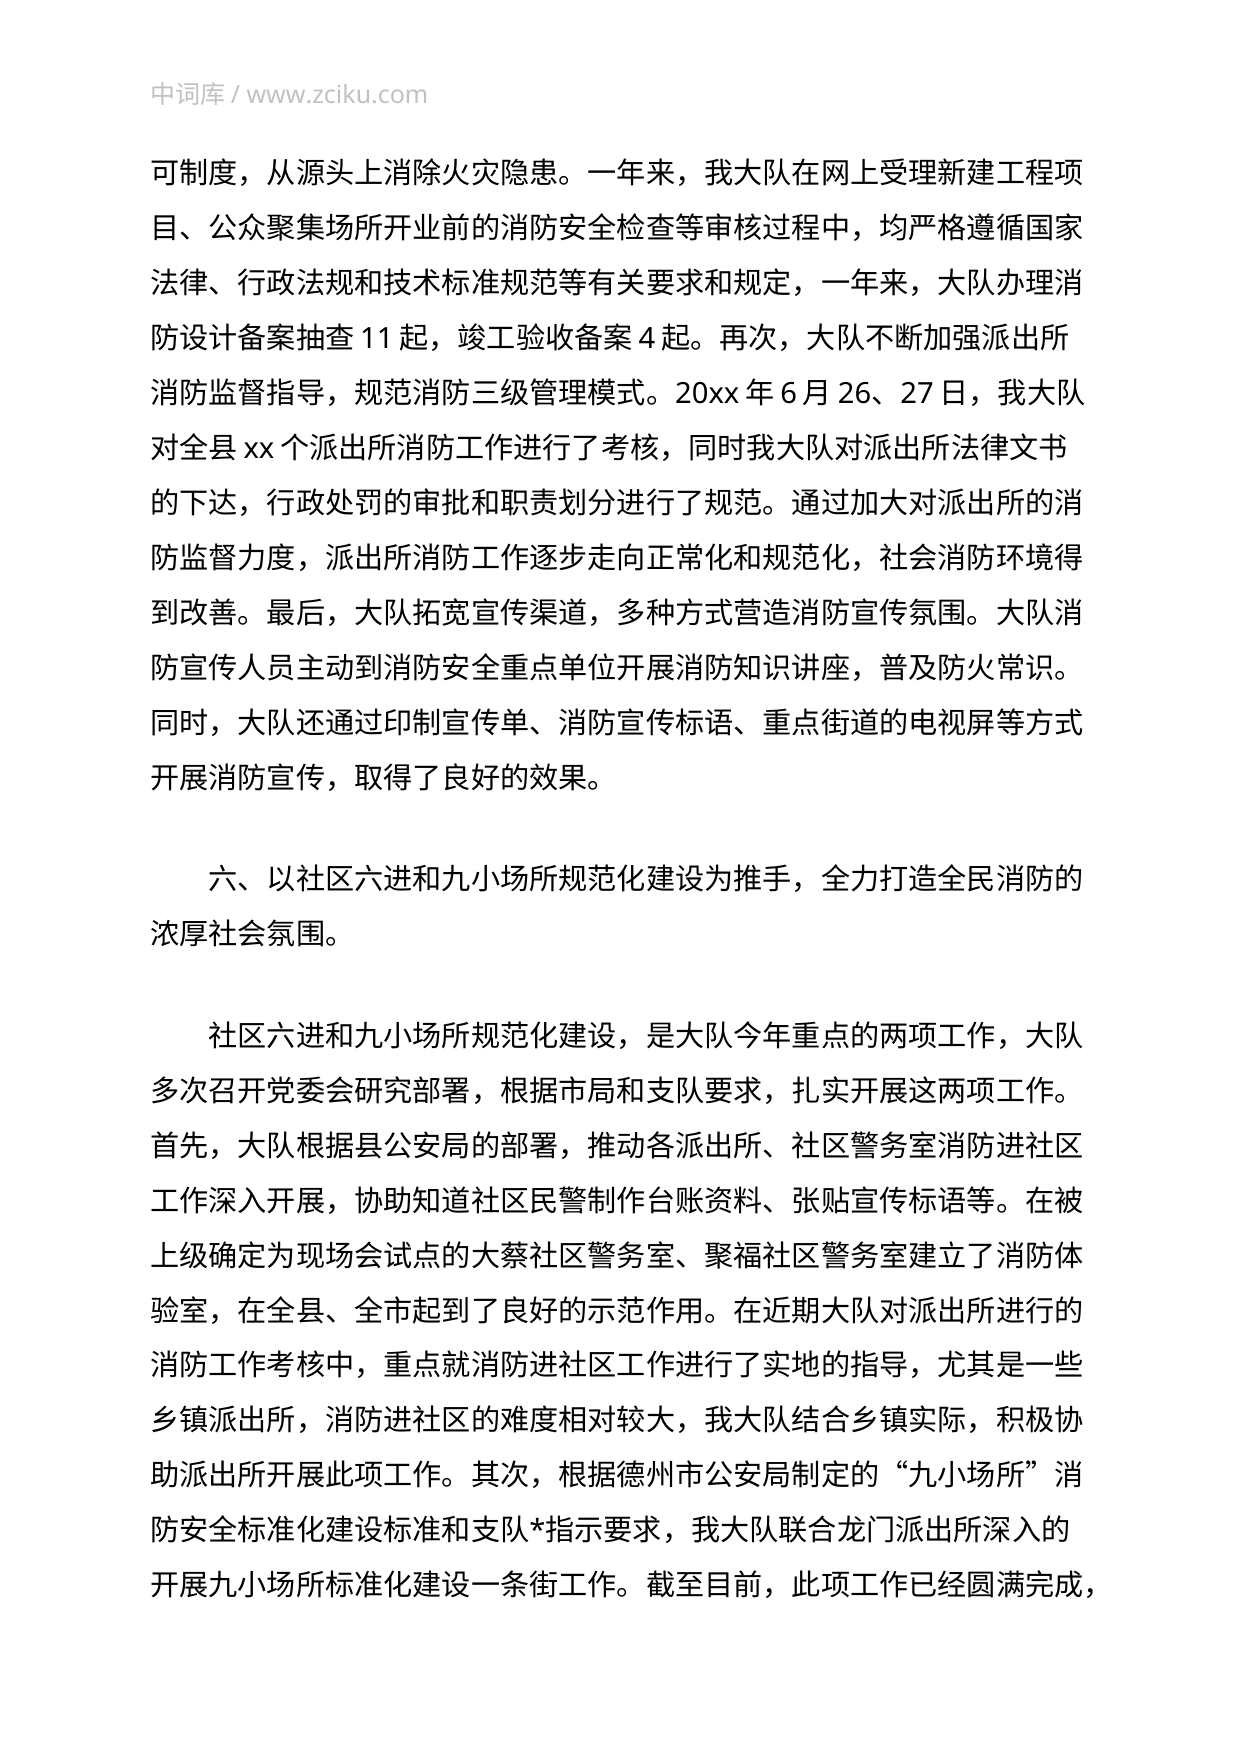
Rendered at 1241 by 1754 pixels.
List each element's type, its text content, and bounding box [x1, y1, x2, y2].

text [150, 150, 1090, 796]
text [150, 1013, 1090, 1604]
text 六、以社区六进和九小场所规范化建设为推手，全力打造全民消防的浓厚社会氛围。 [150, 856, 1090, 953]
